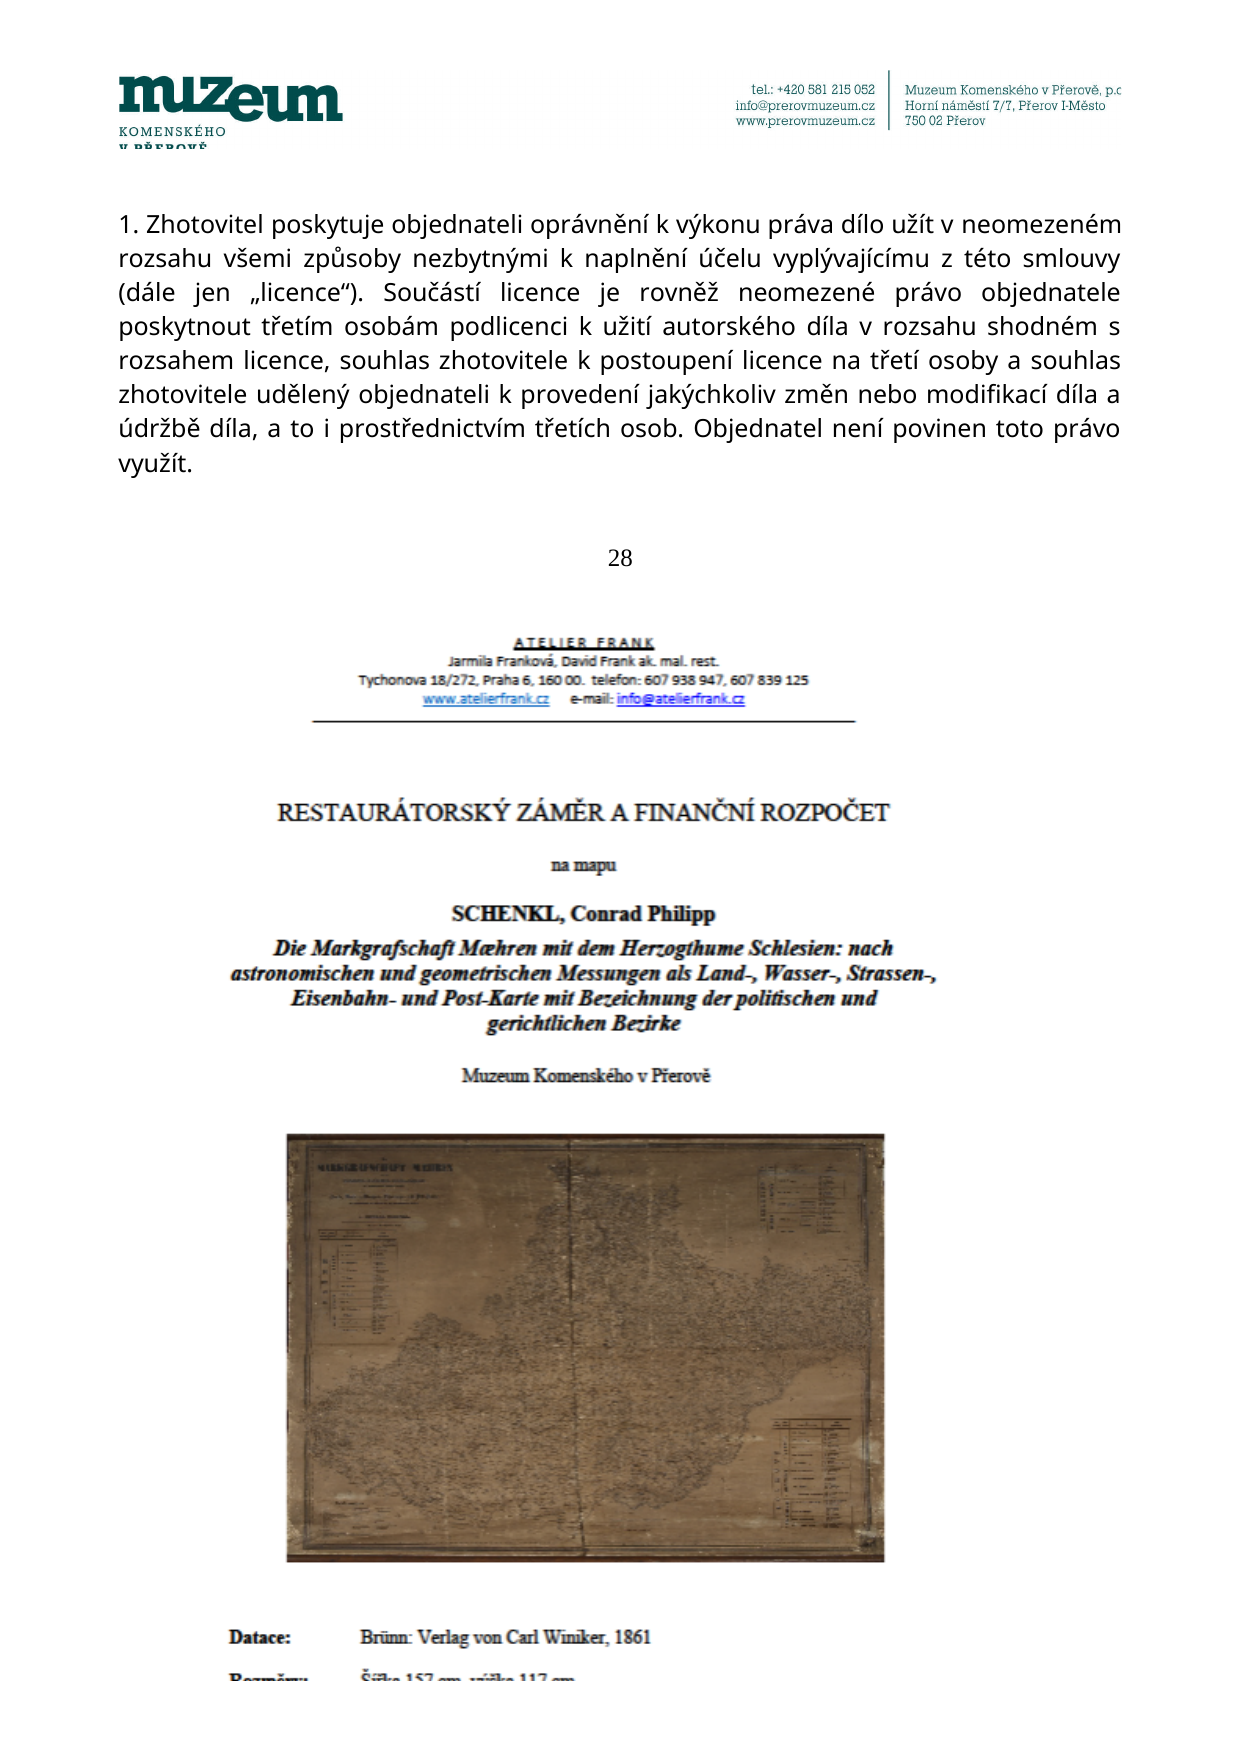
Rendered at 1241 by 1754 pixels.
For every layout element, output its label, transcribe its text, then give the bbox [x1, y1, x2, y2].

text 1. Zhotovitel poskytuje objednateli oprávnění k výkonu práva dílo užít v neomezeném rozsahu všemi způsoby nezbytnými k naplnění účelu vyplývajícímu z této smlouvy (dále jen „licence“). Součástí licence je rovněž neomezené právo objednatele poskytnout třetím osobám podlicenci k užití autorského díla v rozsahu shodném s rozsahem licence, souhlas zhotovitele k postoupení licence na třetí osoby a souhlas zhotovitele udělený objednateli k provedení jakýchkoliv změn nebo modifikací díla a údržbě díla, a to i prostřednictvím třetích osob. Objednatel není povinen toto právo využít. [118, 207, 1122, 479]
picture [118, 70, 1121, 149]
